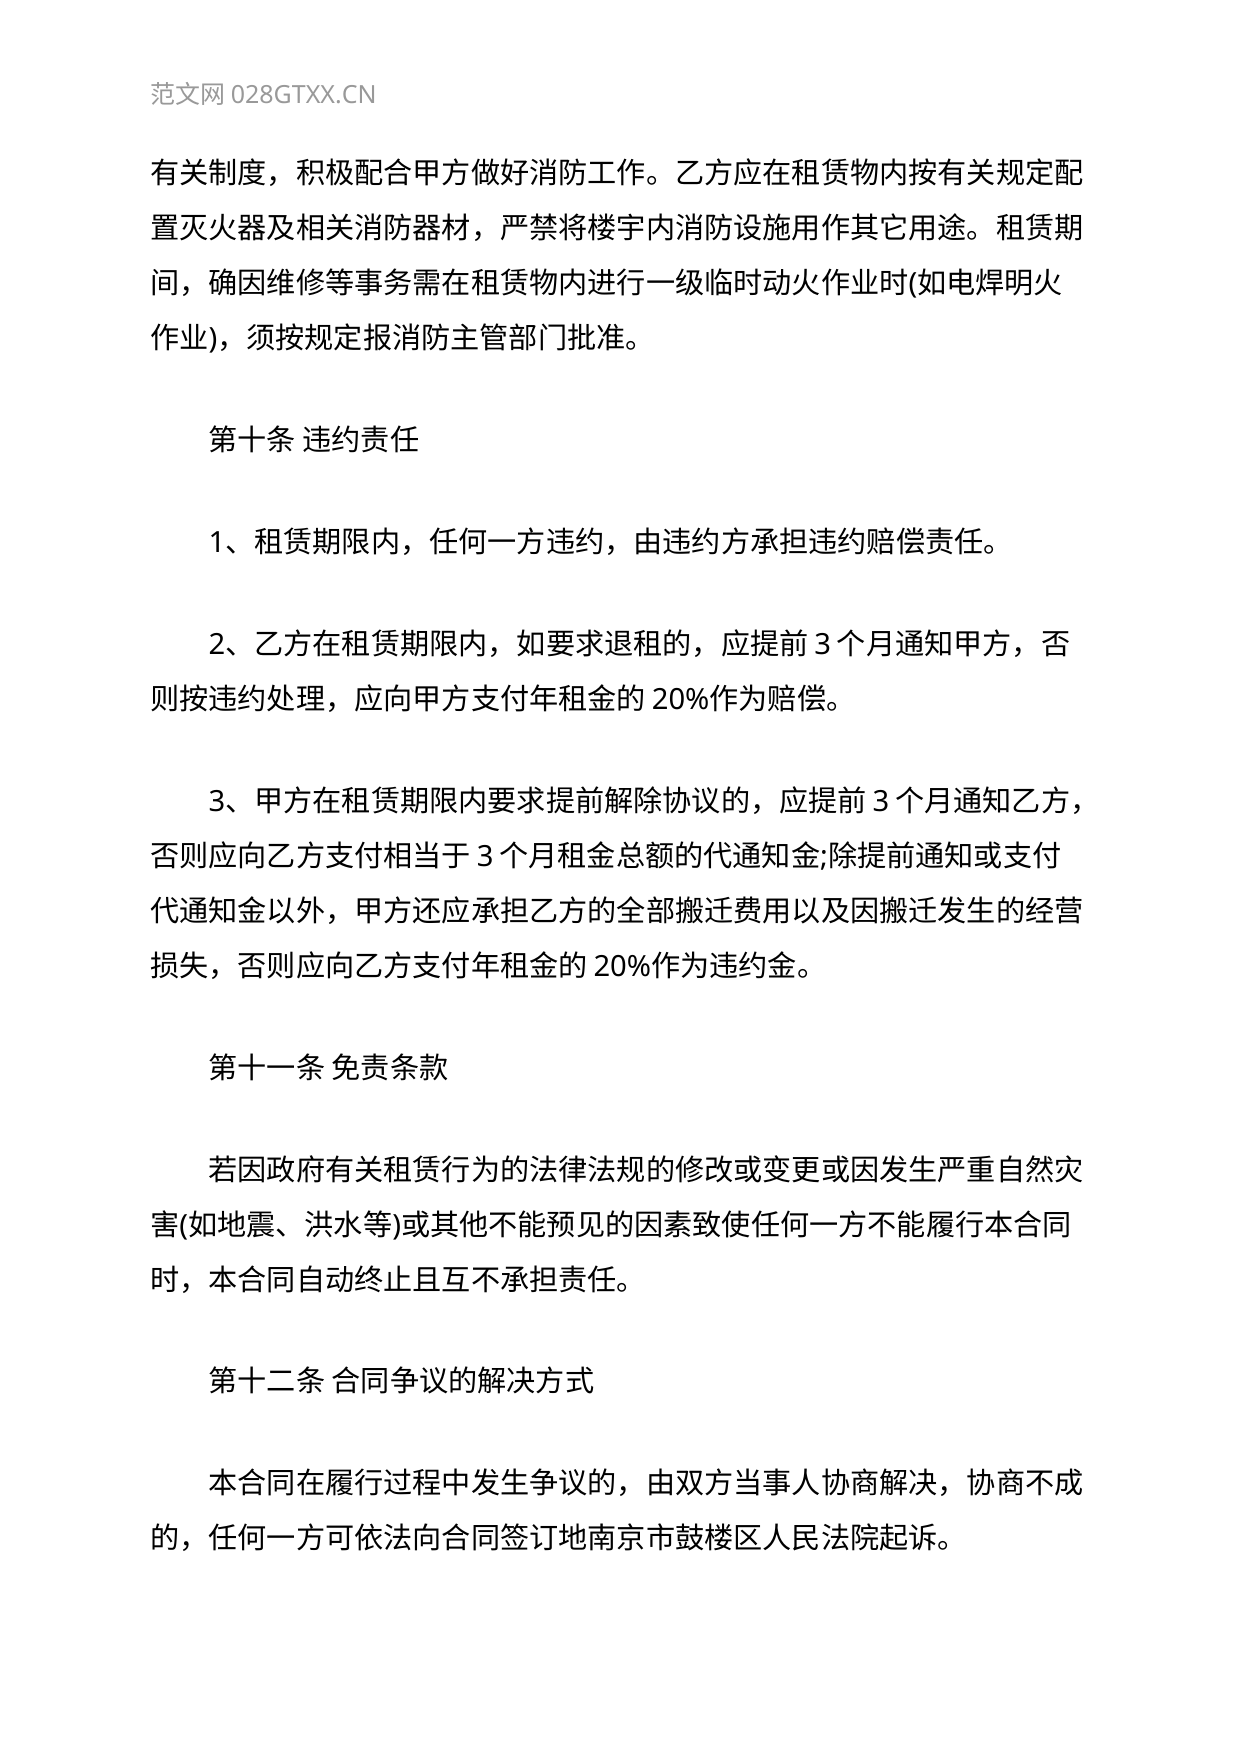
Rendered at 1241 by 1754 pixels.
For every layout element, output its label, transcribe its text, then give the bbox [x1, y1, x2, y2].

text 第十条 违约责任 [150, 417, 1090, 459]
text 1、租赁期限内，任何一方违约，由违约方承担违约赔偿责任。 [150, 518, 1090, 561]
text 第十一条 免责条款 [150, 1044, 1090, 1087]
text 本合同在履行过程中发生争议的，由双方当事人协商解决，协商不成的，任何一方可依法向合同签订地南京市鼓楼区人民法院起诉。 [150, 1459, 1090, 1557]
text 3、甲方在租赁期限内要求提前解除协议的，应提前3个月通知乙方，否则应向乙方支付相当于3个月租金总额的代通知金;除提前通知或支付代通知金以外，甲方还应承担乙方的全部搬迁费用以及因搬迁发生的经营损失，否则应向乙方支付年租金的20%作为违约金。 [150, 777, 1090, 985]
text 若因政府有关租赁行为的法律法规的修改或变更或因发生严重自然灾害(如地震、洪水等)或其他不能预见的因素致使任何一方不能履行本合同时，本合同自动终止且互不承担责任。 [150, 1146, 1090, 1298]
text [150, 150, 1090, 357]
text 第十二条 合同争议的解决方式 [150, 1358, 1090, 1400]
text 2、乙方在租赁期限内，如要求退租的，应提前3个月通知甲方，否则按违约处理，应向甲方支付年租金的20%作为赔偿。 [150, 621, 1090, 718]
